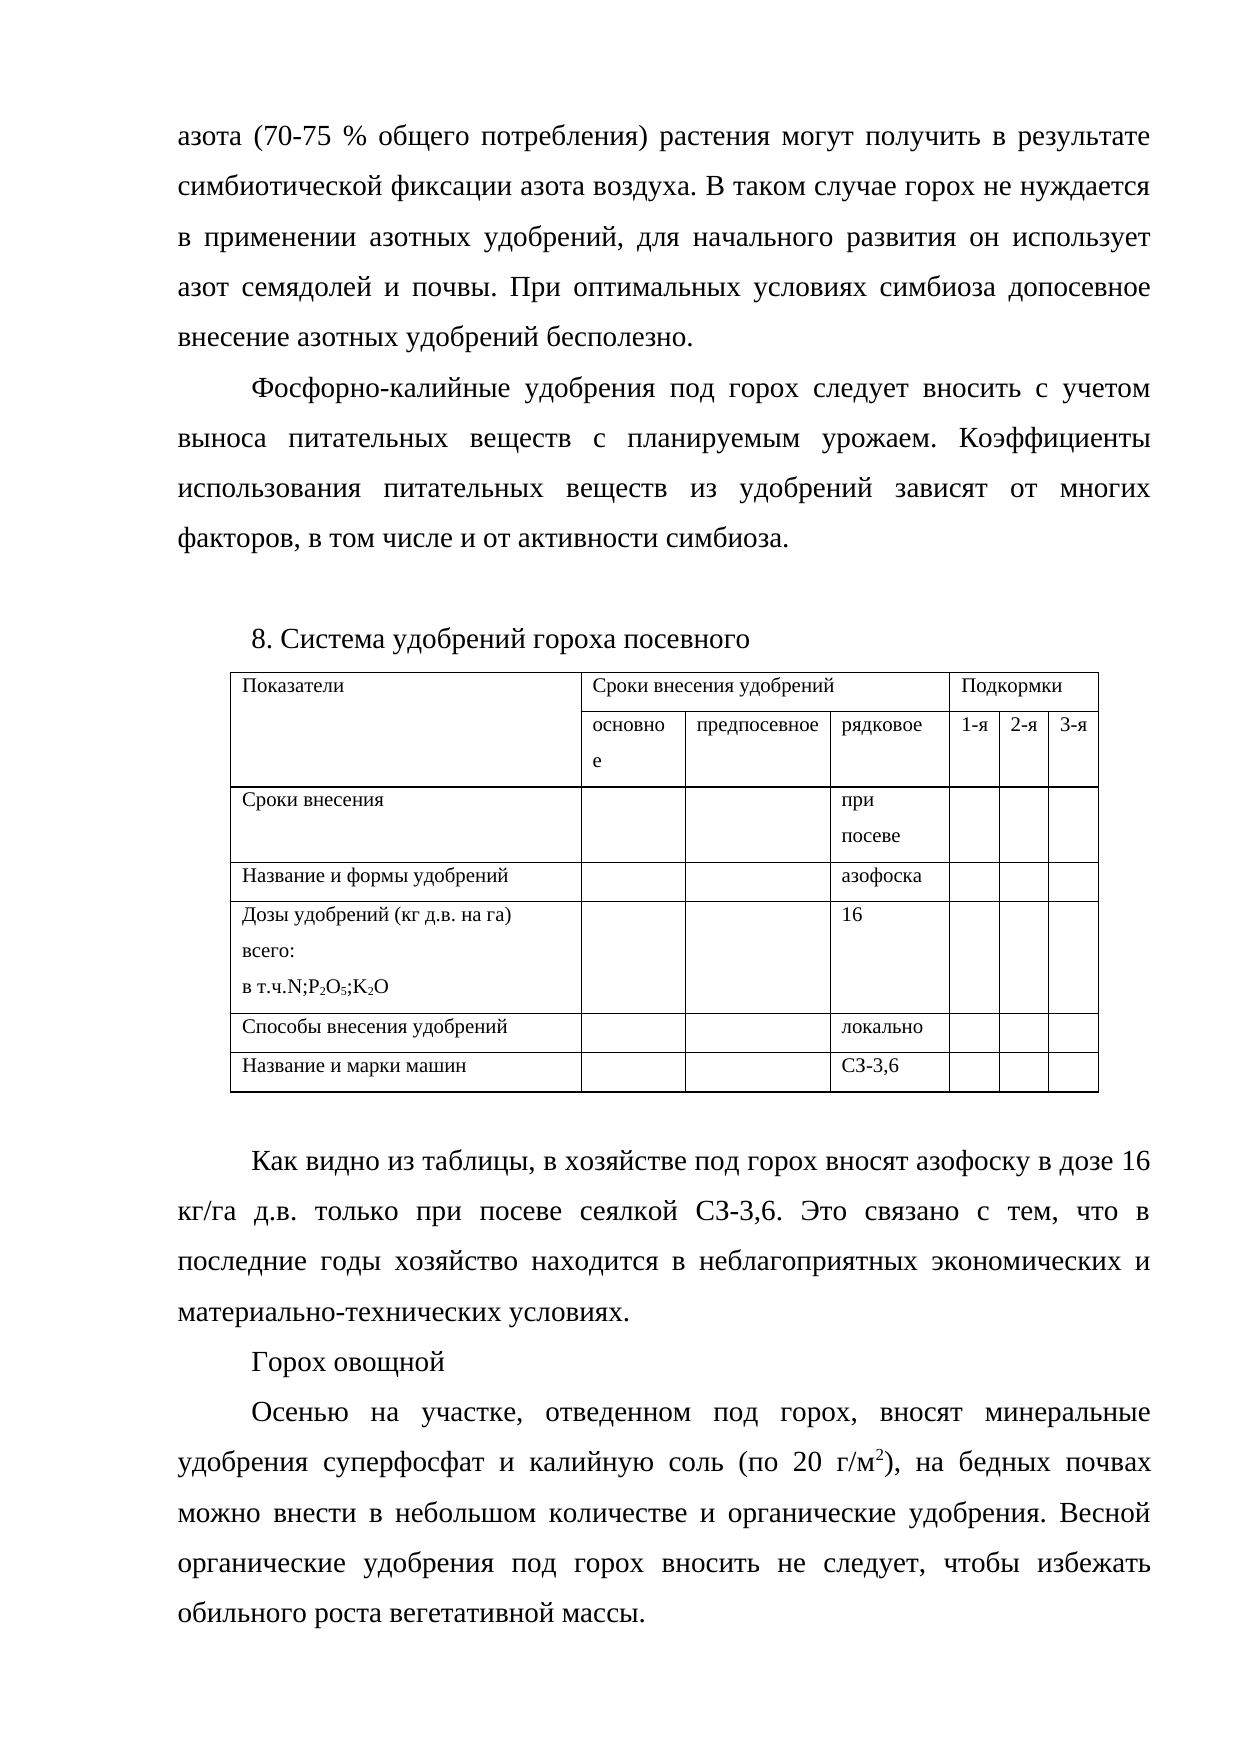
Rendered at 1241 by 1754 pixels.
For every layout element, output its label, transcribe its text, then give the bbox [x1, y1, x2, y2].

table_cell [1049, 1053, 1098, 1091]
text 8. Система удобрений гороха посевного [177, 621, 1152, 655]
table_cell [686, 1053, 830, 1091]
table_cell рядковое [831, 712, 949, 786]
table_cell [582, 1053, 685, 1091]
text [177, 118, 1152, 353]
table_cell 16 [831, 902, 949, 1013]
table_cell Сроки внесения [231, 788, 581, 862]
table_cell [582, 788, 685, 862]
table_cell СЗ-3,6 [831, 1053, 949, 1091]
table_cell предпосевное [686, 712, 830, 786]
table_cell 2-я [1000, 712, 1048, 786]
table_cell [1000, 1053, 1048, 1091]
table_cell [686, 863, 830, 901]
table_cell [582, 1014, 685, 1052]
table_cell 3-я [1049, 712, 1098, 786]
table_cell [686, 1014, 830, 1052]
table_cell Способы внесения удобрений [231, 1014, 581, 1052]
table_cell [950, 902, 999, 1013]
text Как видно из таблицы, в хозяйстве под горох вносят азофоску в дозе 16 кг/га д.в. только при посеве сеялкой СЗ-3,6. Это связано с тем, что в последние годы хозяйство находится в неблагоприятных экономических и материально-технических условиях. [177, 1143, 1152, 1327]
table_cell [950, 1053, 999, 1091]
table_cell [582, 863, 685, 901]
table_header Показатели [231, 673, 581, 786]
table_cell [950, 788, 999, 862]
table_cell [950, 863, 999, 901]
table_cell [1049, 902, 1098, 1013]
table_cell [1000, 902, 1048, 1013]
table_cell [1049, 788, 1098, 862]
table_cell [1000, 788, 1048, 862]
table_cell [582, 902, 685, 1013]
table_cell [686, 902, 830, 1013]
table_cell Название и марки машин [231, 1053, 581, 1091]
table_cell Дозы удобрений (кг д.в. на га) всего: в т.ч.N;P2O5;K2O [231, 902, 581, 1013]
table_cell при посеве [831, 788, 949, 862]
table_header Подкормки [950, 673, 1098, 711]
table_cell азофоска [831, 863, 949, 901]
table_header Сроки внесения удобрений [582, 673, 949, 711]
table_cell [1049, 1014, 1098, 1052]
table_cell [1000, 1014, 1048, 1052]
table_cell Название и формы удобрений [231, 863, 581, 901]
table_cell [950, 1014, 999, 1052]
table_cell 1-я [950, 712, 999, 786]
text Фосфорно-калийные удобрения под горох следует вносить с учетом выноса питательных веществ с планируемым урожаем. Коэффициенты использования питательных веществ из удобрений зависят от многих факторов, в том числе и от активности симбиоза. [177, 370, 1152, 554]
table_cell [1000, 863, 1048, 901]
text Осенью на участке, отведенном под горох, вносят минеральные удобрения суперфосфат и калийную соль (по 20 г/м2), на бедных почвах можно внести в небольшом количестве и органические удобрения. Весной органические удобрения под горох вносить не следует, чтобы избежать обильного роста вегетативной массы. [177, 1394, 1152, 1629]
table_cell локально [831, 1014, 949, 1052]
table_cell [1049, 863, 1098, 901]
table_cell [686, 788, 830, 862]
text Горох овощной [177, 1344, 1152, 1377]
table_cell основное [582, 712, 685, 786]
